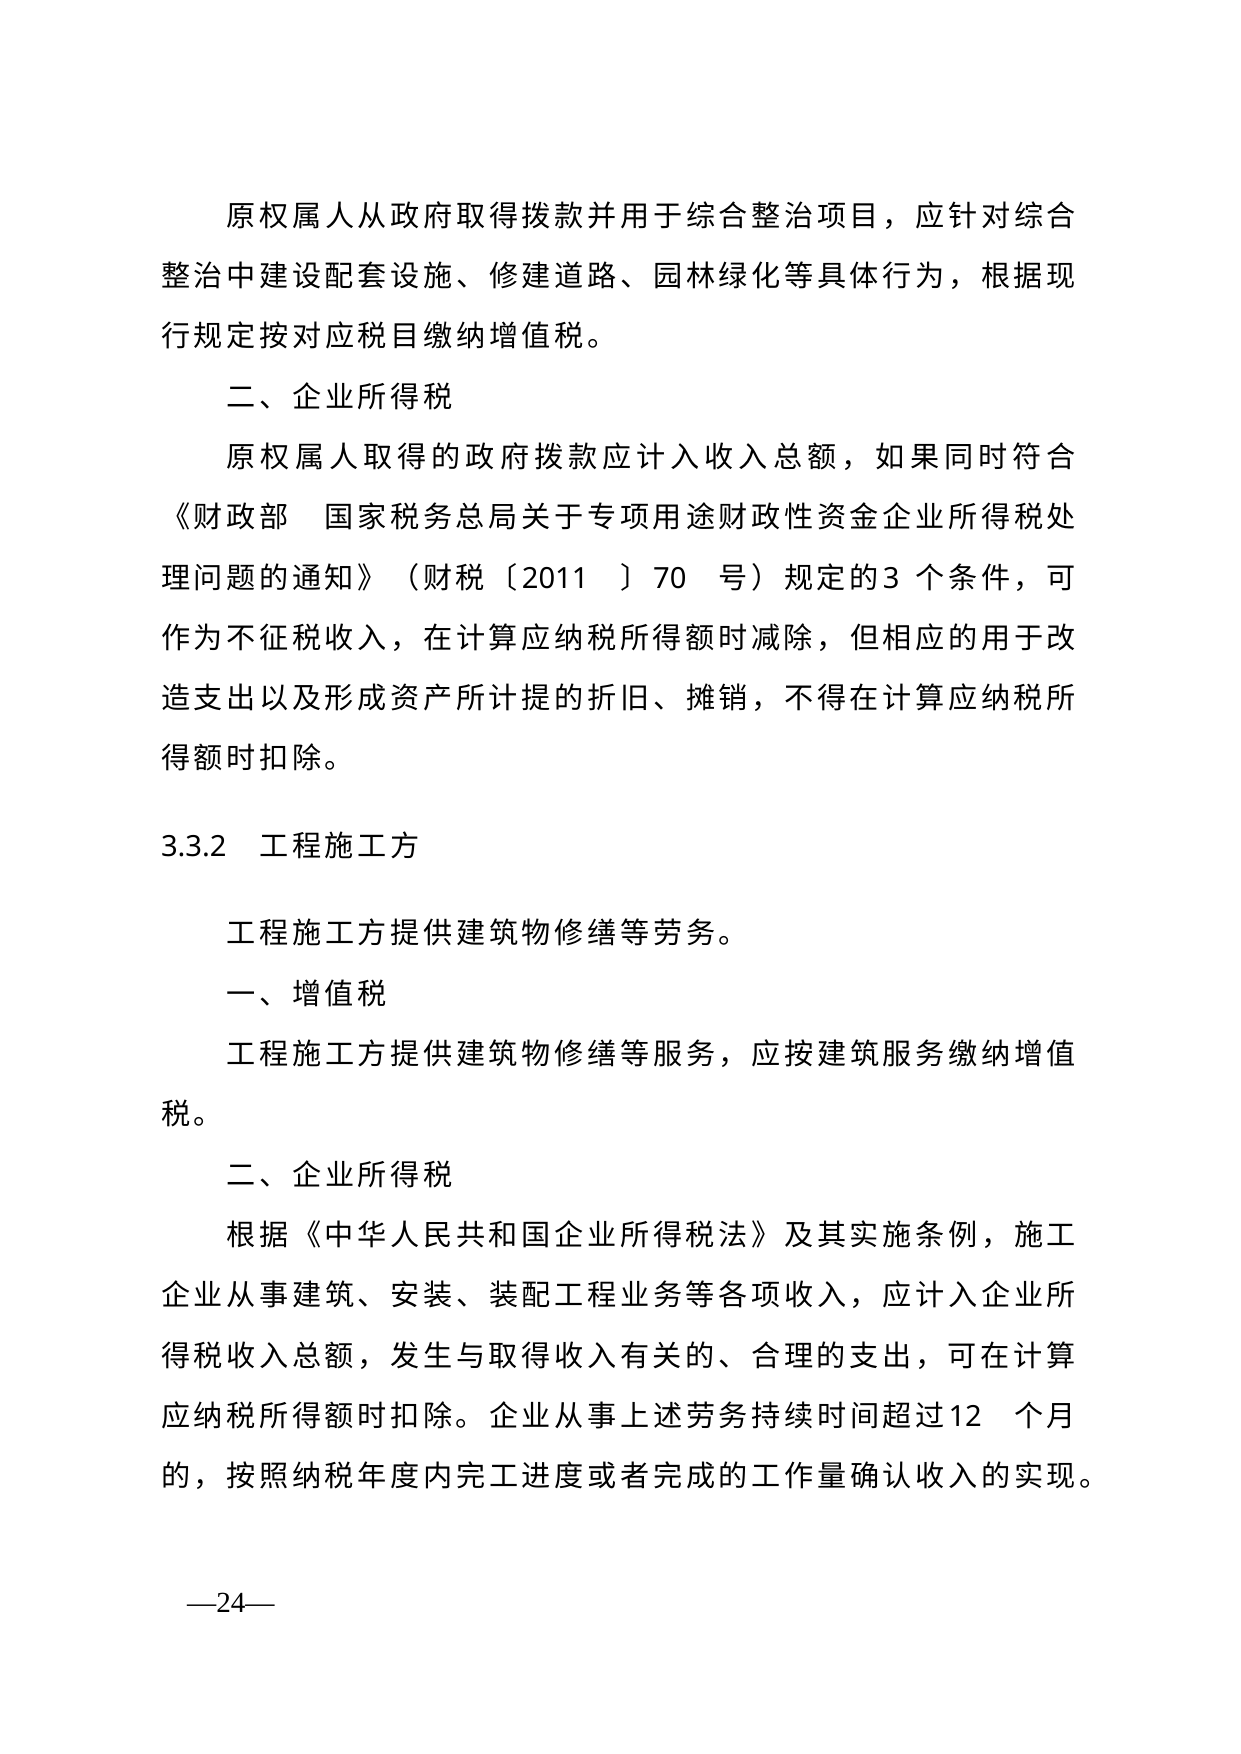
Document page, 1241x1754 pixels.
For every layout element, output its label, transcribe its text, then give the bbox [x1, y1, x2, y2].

subtitle 3.3.2 工程施工方 [161, 813, 1079, 874]
text 二、企业所得税 [161, 364, 1079, 424]
text 一、增值税 [161, 961, 1079, 1022]
text 二、企业所得税 [161, 1142, 1079, 1202]
text 原权属人从政府取得拨款并用于综合整治项目，应针对综合整治中建设配套设施、修建道路、园林绿化等具体行为，根据现行规定按对应税目缴纳增值税。 [161, 183, 1079, 364]
text 根据《中华人民共和国企业所得税法》及其实施条例，施工企业从事建筑、安装、装配工程业务等各项收入，应计入企业所得税收入总额，发生与取得收入有关的、合理的支出，可在计算应纳税所得额时扣除。企业从事上述劳务持续时间超过12个月的，按照纳税年度内完工进度或者完成的工作量确认收入的实现。 [161, 1202, 1079, 1504]
text 原权属人取得的政府拨款应计入收入总额，如果同时符合《财政部 国家税务总局关于专项用途财政性资金企业所得税处理问题的通知》（财税〔2011〕70号）规定的3个条件，可作为不征税收入，在计算应纳税所得额时减除，但相应的用于改造支出以及形成资产所计提的折旧、摊销，不得在计算应纳税所得额时扣除。 [161, 424, 1079, 786]
text 工程施工方提供建筑物修缮等服务，应按建筑服务缴纳增值税。 [161, 1022, 1079, 1142]
text 工程施工方提供建筑物修缮等劳务。 [161, 901, 1079, 961]
